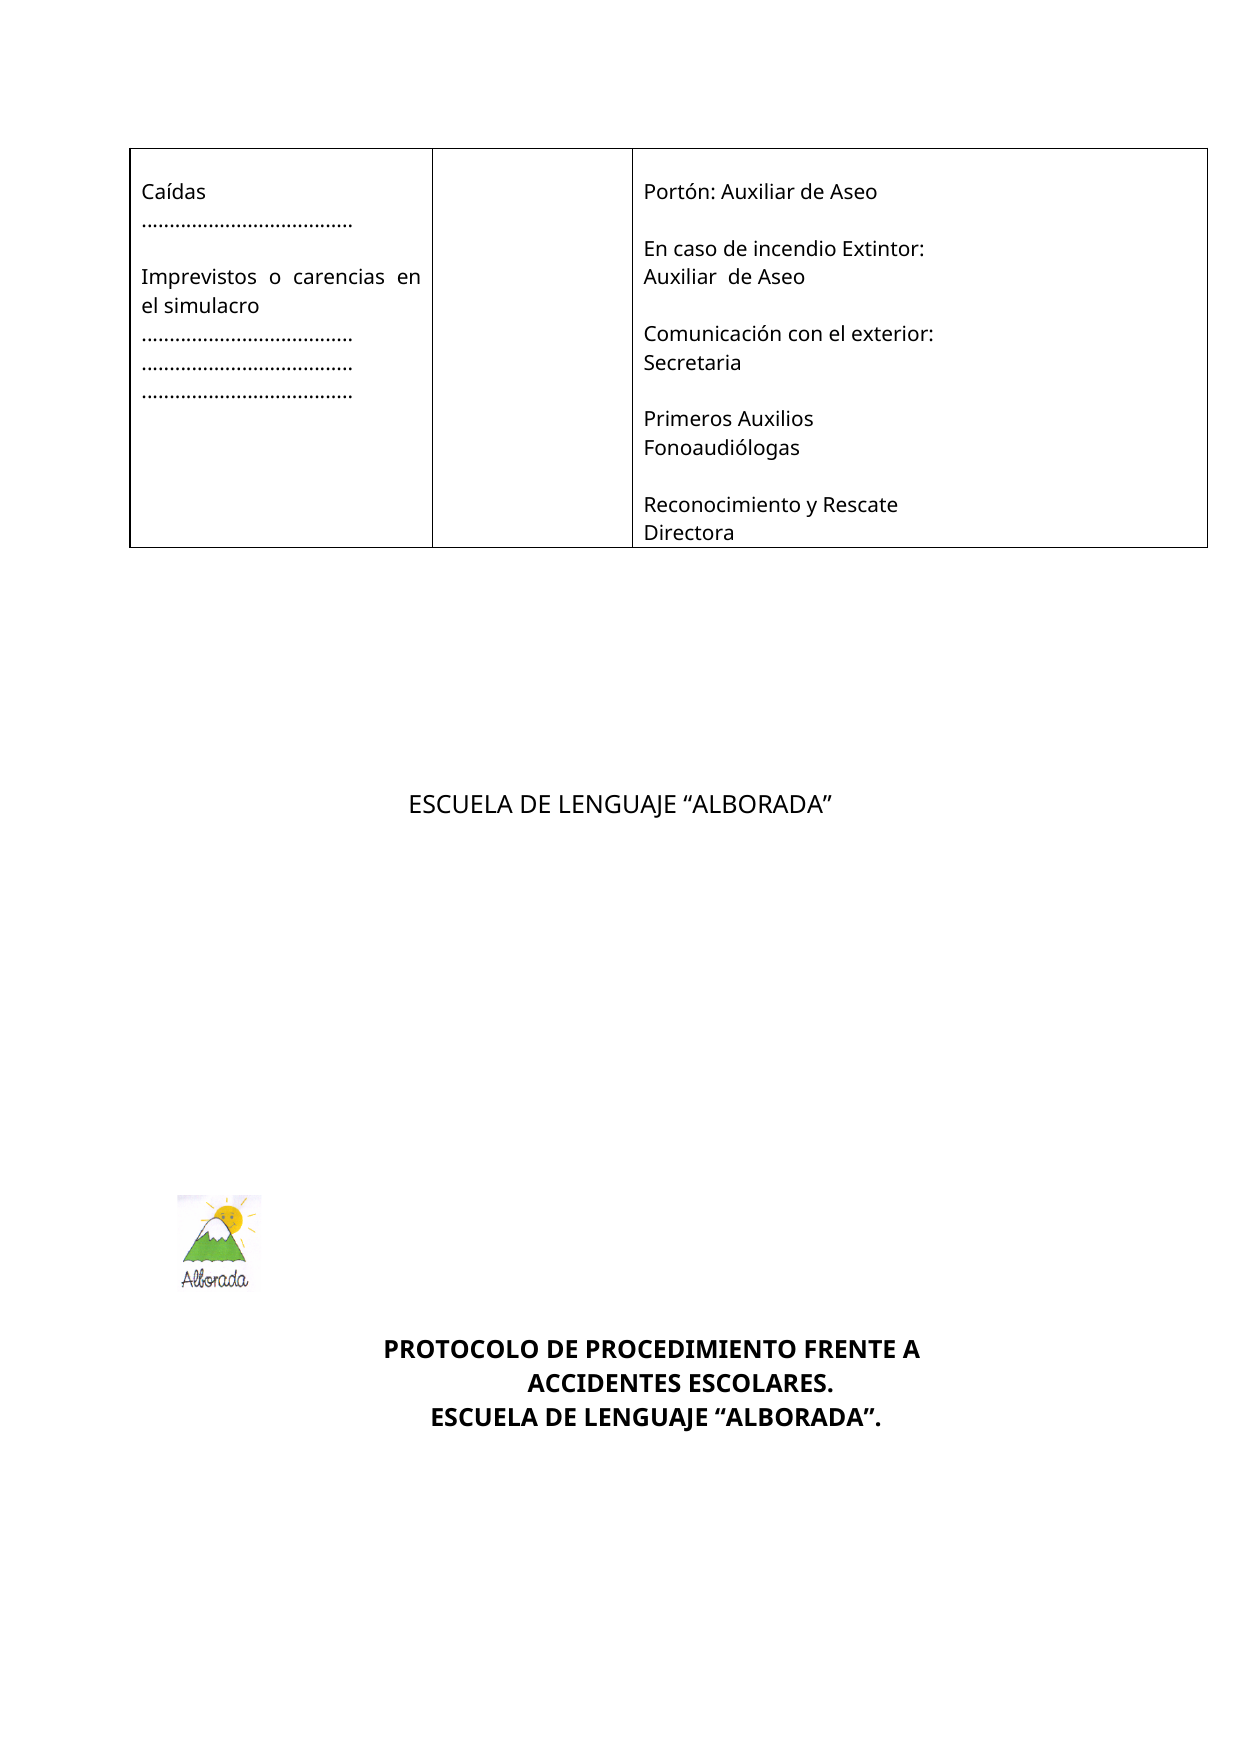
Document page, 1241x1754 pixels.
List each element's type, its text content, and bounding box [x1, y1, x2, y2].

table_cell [131, 149, 432, 547]
text ACCIDENTES ESCOLARES. [177, 1365, 1063, 1399]
text PROTOCOLO DE PROCEDIMIENTO FRENTE A [325, 1331, 1063, 1365]
text ESCUELA DE LENGUAJE “ALBORADA” [177, 786, 1063, 820]
picture [177, 1195, 262, 1292]
text ESCUELA DE LENGUAJE “ALBORADA”. [177, 1399, 1063, 1433]
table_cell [433, 149, 632, 547]
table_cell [633, 149, 1207, 547]
